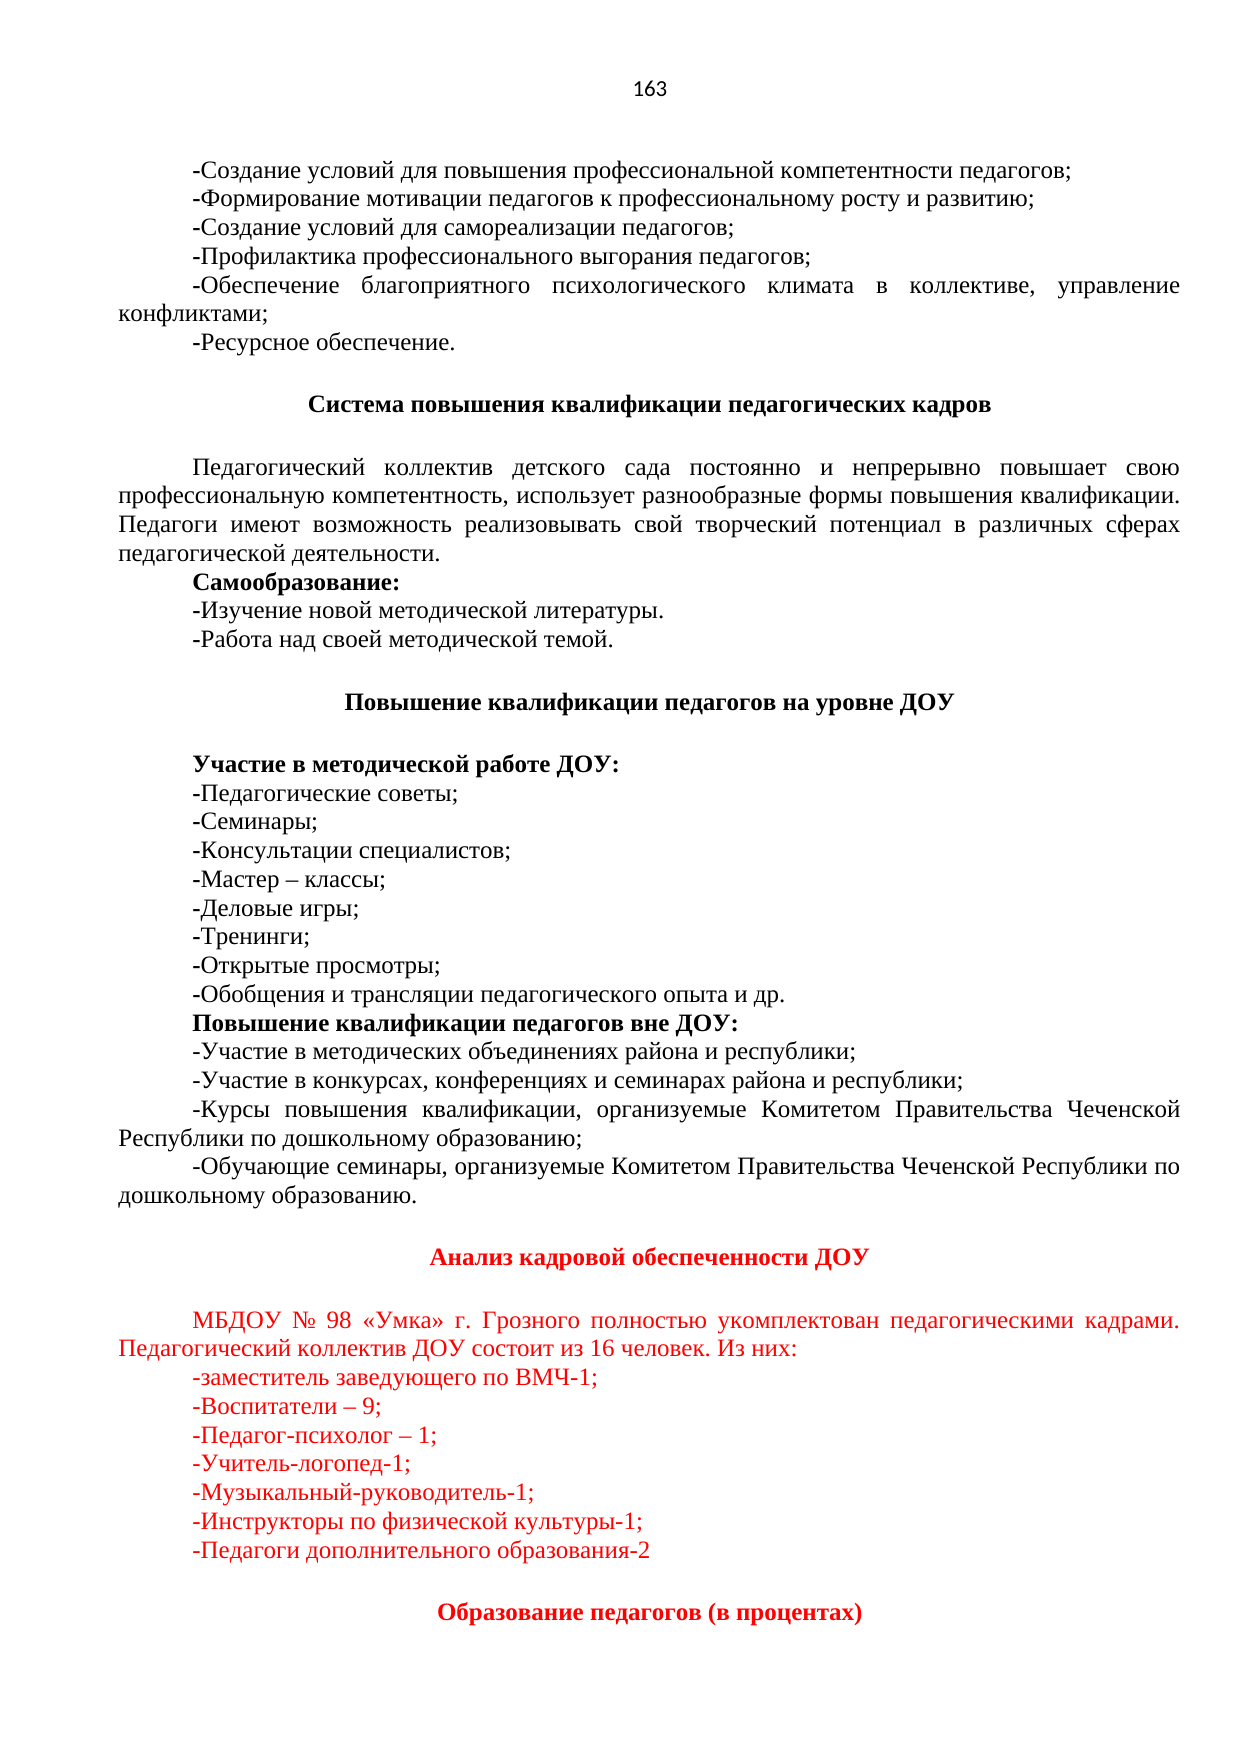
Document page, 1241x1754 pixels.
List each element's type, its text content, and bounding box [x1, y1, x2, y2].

text -Педагогические советы; [118, 778, 1181, 806]
list -Педагог-психолог – 1; [118, 1420, 1181, 1448]
text -Курсы повышения квалификации, организуемые Комитетом Правительства Чеченской Республики по дошкольному образованию; [118, 1094, 1181, 1151]
text -Участие в конкурсах, конференциях и семинарах района и республики; [118, 1065, 1181, 1094]
text -Тренинги; [118, 921, 1181, 950]
list -Музыкальный-руководитель-1; [118, 1477, 1181, 1506]
text -Создание условий для самореализации педагогов; [118, 212, 1181, 241]
text Повышение квалификации педагогов на уровне ДОУ [118, 687, 1181, 715]
list -Воспитатели – 9; [118, 1391, 1181, 1420]
text Анализ кадровой обеспеченности ДОУ [118, 1242, 1181, 1271]
text Самообразование: [118, 567, 1181, 596]
text -Открытые просмотры; [118, 950, 1181, 979]
text -Консультации специалистов; [118, 835, 1181, 864]
text -Формирование мотивации педагогов к профессиональному росту и развитию; [118, 183, 1181, 212]
text -Семинары; [118, 806, 1181, 835]
text -Участие в методических объединениях района и республики; [118, 1036, 1181, 1065]
text -Ресурсное обеспечение. [118, 327, 1181, 356]
list -Учитель-логопед-1; [118, 1448, 1181, 1477]
text -Обучающие семинары, организуемые Комитетом Правительства Чеченской Республики по дошкольному образованию. [118, 1151, 1181, 1209]
text -Обеспечение благоприятного психологического климата в коллективе, управление конфликтами; [118, 270, 1181, 327]
text Участие в методической работе ДОУ: [118, 749, 1181, 778]
text Система повышения квалификации педагогических кадров [118, 389, 1181, 418]
text -Работа над своей методической темой. [118, 624, 1181, 653]
text -Обобщения и трансляции педагогического опыта и др. [118, 979, 1181, 1008]
text Образование педагогов (в процентах) [118, 1597, 1181, 1626]
list -Инструкторы по физической культуры-1; [118, 1506, 1181, 1535]
text Повышение квалификации педагогов вне ДОУ: [118, 1008, 1181, 1036]
text -Профилактика профессионального выгорания педагогов; [118, 241, 1181, 270]
list -Педагоги дополнительного образования-2 [118, 1535, 1181, 1563]
text -Деловые игры; [118, 893, 1181, 921]
text МБДОУ № 98 «Умка» г. Грозного полностью укомплектован педагогическими кадрами. Педагогический коллектив ДОУ состоит из 16 человек. Из них: [118, 1305, 1181, 1362]
text -Создание условий для повышения профессиональной компетентности педагогов; [118, 155, 1181, 183]
text Педагогический коллектив детского сада постоянно и непрерывно повышает свою профессиональную компетентность, использует разнообразные формы повышения квалификации. Педагоги имеют возможность реализовывать свой творческий потенциал в различных сферах педагогической деятельности. [118, 452, 1181, 567]
text -Мастер – классы; [118, 864, 1181, 893]
list -заместитель заведующего по ВМЧ-1; [118, 1362, 1181, 1391]
text -Изучение новой методической литературы. [118, 596, 1181, 624]
